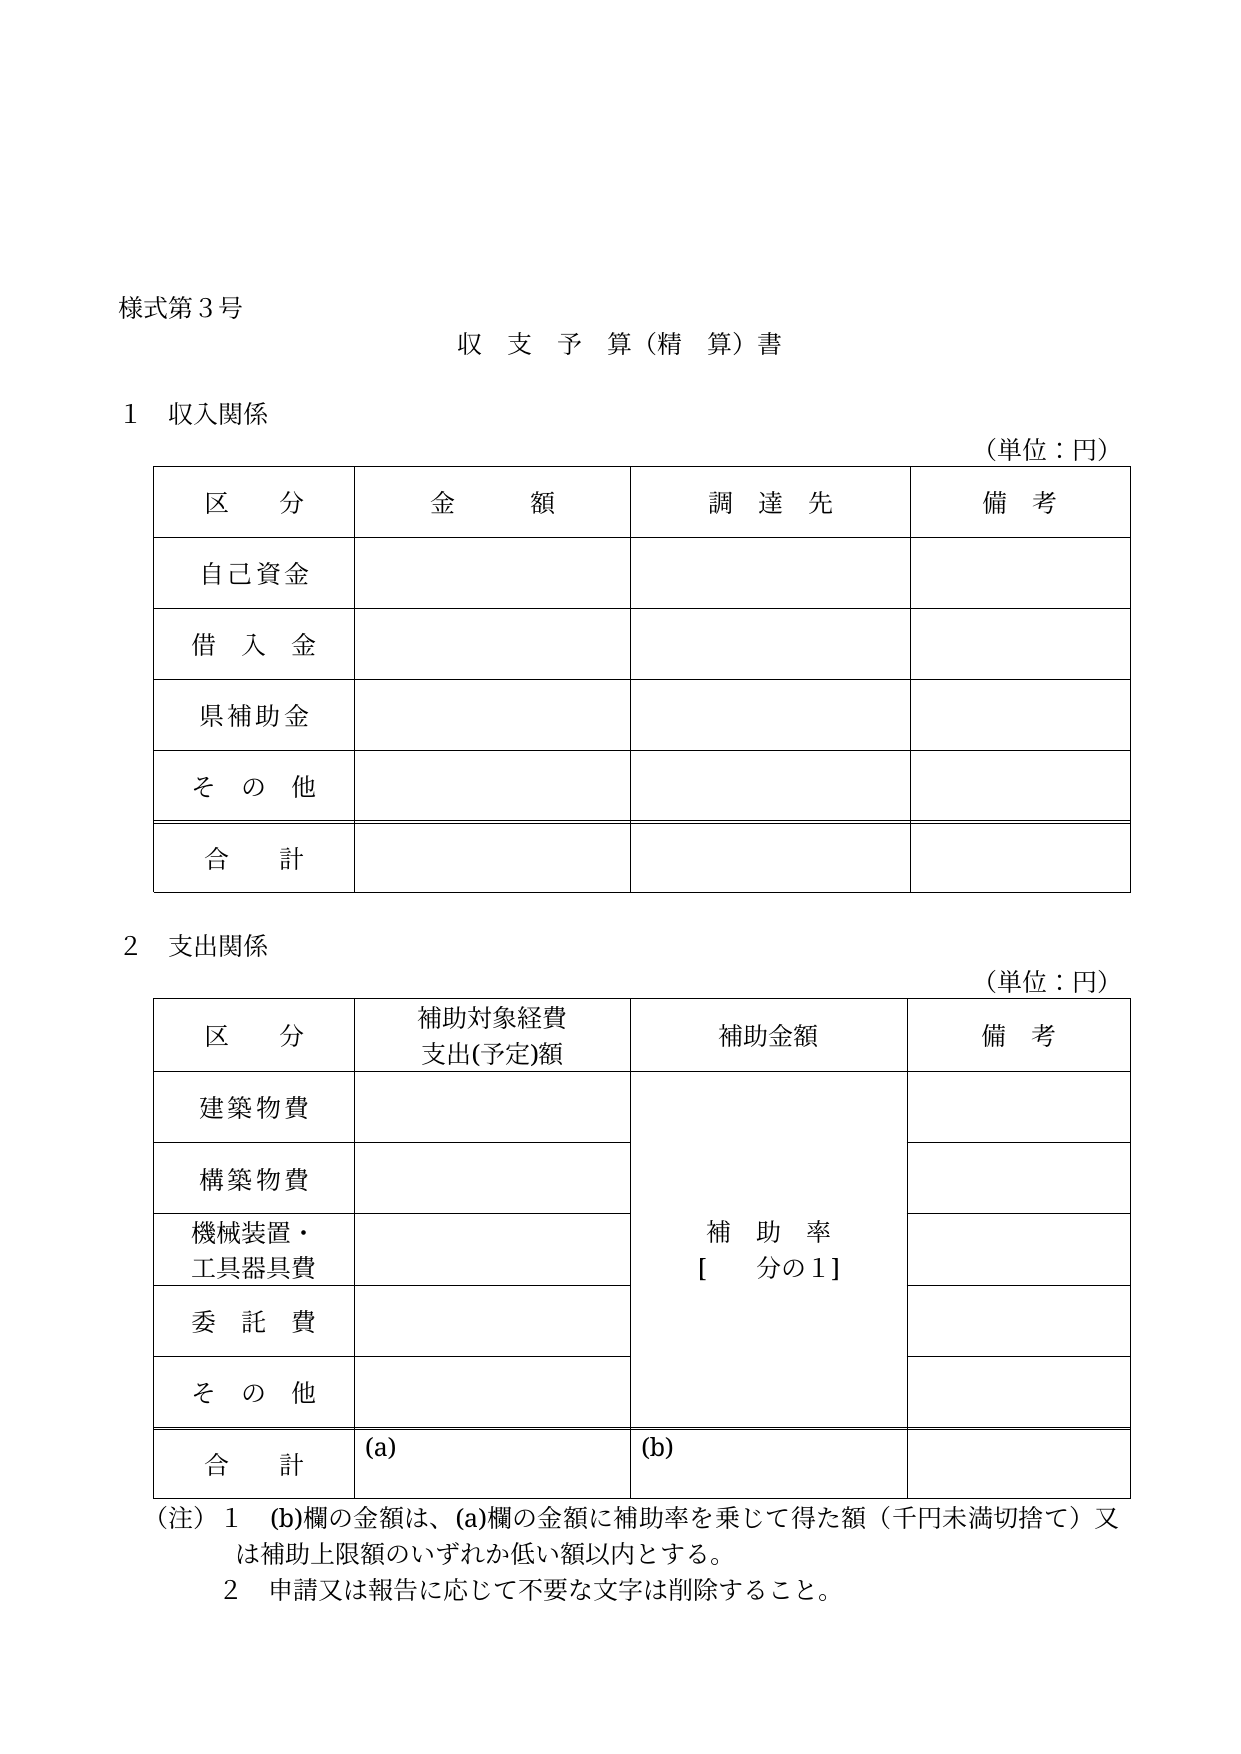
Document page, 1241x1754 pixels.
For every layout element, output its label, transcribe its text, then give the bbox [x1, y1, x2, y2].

text 様式第３号 [118, 288, 1122, 324]
table_cell [355, 1286, 630, 1356]
table_header 調 達 先 [631, 467, 910, 537]
text （単位：円） [118, 962, 1122, 998]
table_cell [355, 751, 630, 820]
table_cell [355, 538, 630, 608]
table_header 補助金額 [631, 999, 907, 1071]
text 収 支 予 算（精 算）書 [118, 324, 1122, 360]
text ２ 申請又は報告に応じて不要な文字は削除すること。 [143, 1571, 1122, 1606]
table_cell [631, 824, 910, 892]
table_cell [911, 609, 1130, 679]
table_cell [355, 1072, 630, 1141]
table_header 区 分 [154, 467, 354, 537]
table_cell そ の 他 [154, 1357, 354, 1427]
table_header 金 額 [355, 467, 630, 537]
table_cell [355, 1357, 630, 1427]
table_cell [908, 1143, 1130, 1213]
table_cell 構築物費 [154, 1143, 354, 1213]
table_cell [911, 680, 1130, 749]
table_cell 合 計 [154, 1430, 354, 1498]
table_cell [631, 680, 910, 749]
table_cell 機械装置・ 工具器具費 [154, 1214, 354, 1285]
table_cell 県補助金 [154, 680, 354, 749]
table_cell [355, 680, 630, 749]
table_cell (b) [631, 1430, 907, 1498]
table_cell [908, 1357, 1130, 1427]
table_cell [631, 609, 910, 679]
table_header 補助対象経費 支出(予定)額 [355, 999, 630, 1071]
table_cell 借 入 金 [154, 609, 354, 679]
table_cell 委 託 費 [154, 1286, 354, 1356]
table_cell [631, 538, 910, 608]
table_cell [355, 1214, 630, 1285]
table_cell [355, 824, 630, 892]
table_cell [911, 751, 1130, 820]
table_cell [911, 824, 1130, 892]
table_cell そ の 他 [154, 751, 354, 820]
table_header 備 考 [908, 999, 1130, 1071]
text （単位：円） [118, 430, 1122, 466]
table_cell 建築物費 [154, 1072, 354, 1141]
table_header 区 分 [154, 999, 354, 1071]
table_cell 自己資金 [154, 538, 354, 608]
table_cell [908, 1072, 1130, 1141]
table_cell [355, 609, 630, 679]
table_cell [631, 751, 910, 820]
table_cell [908, 1214, 1130, 1285]
table_cell 補 助 率 [ 分の１] [631, 1072, 907, 1427]
table_cell [908, 1430, 1130, 1498]
table_cell [355, 1143, 630, 1213]
table_cell 合 計 [154, 824, 354, 892]
text （注）１ (b)欄の金額は、(a)欄の金額に補助率を乗じて得た額（千円未満切捨て）又は補助上限額のいずれか低い額以内とする。 [143, 1498, 1122, 1571]
table_cell [911, 538, 1130, 608]
text １ 収入関係 [118, 394, 1122, 430]
table_cell [908, 1286, 1130, 1356]
text ２ 支出関係 [118, 926, 1122, 962]
table_cell (a) [355, 1430, 630, 1498]
table_header 備 考 [911, 467, 1130, 537]
